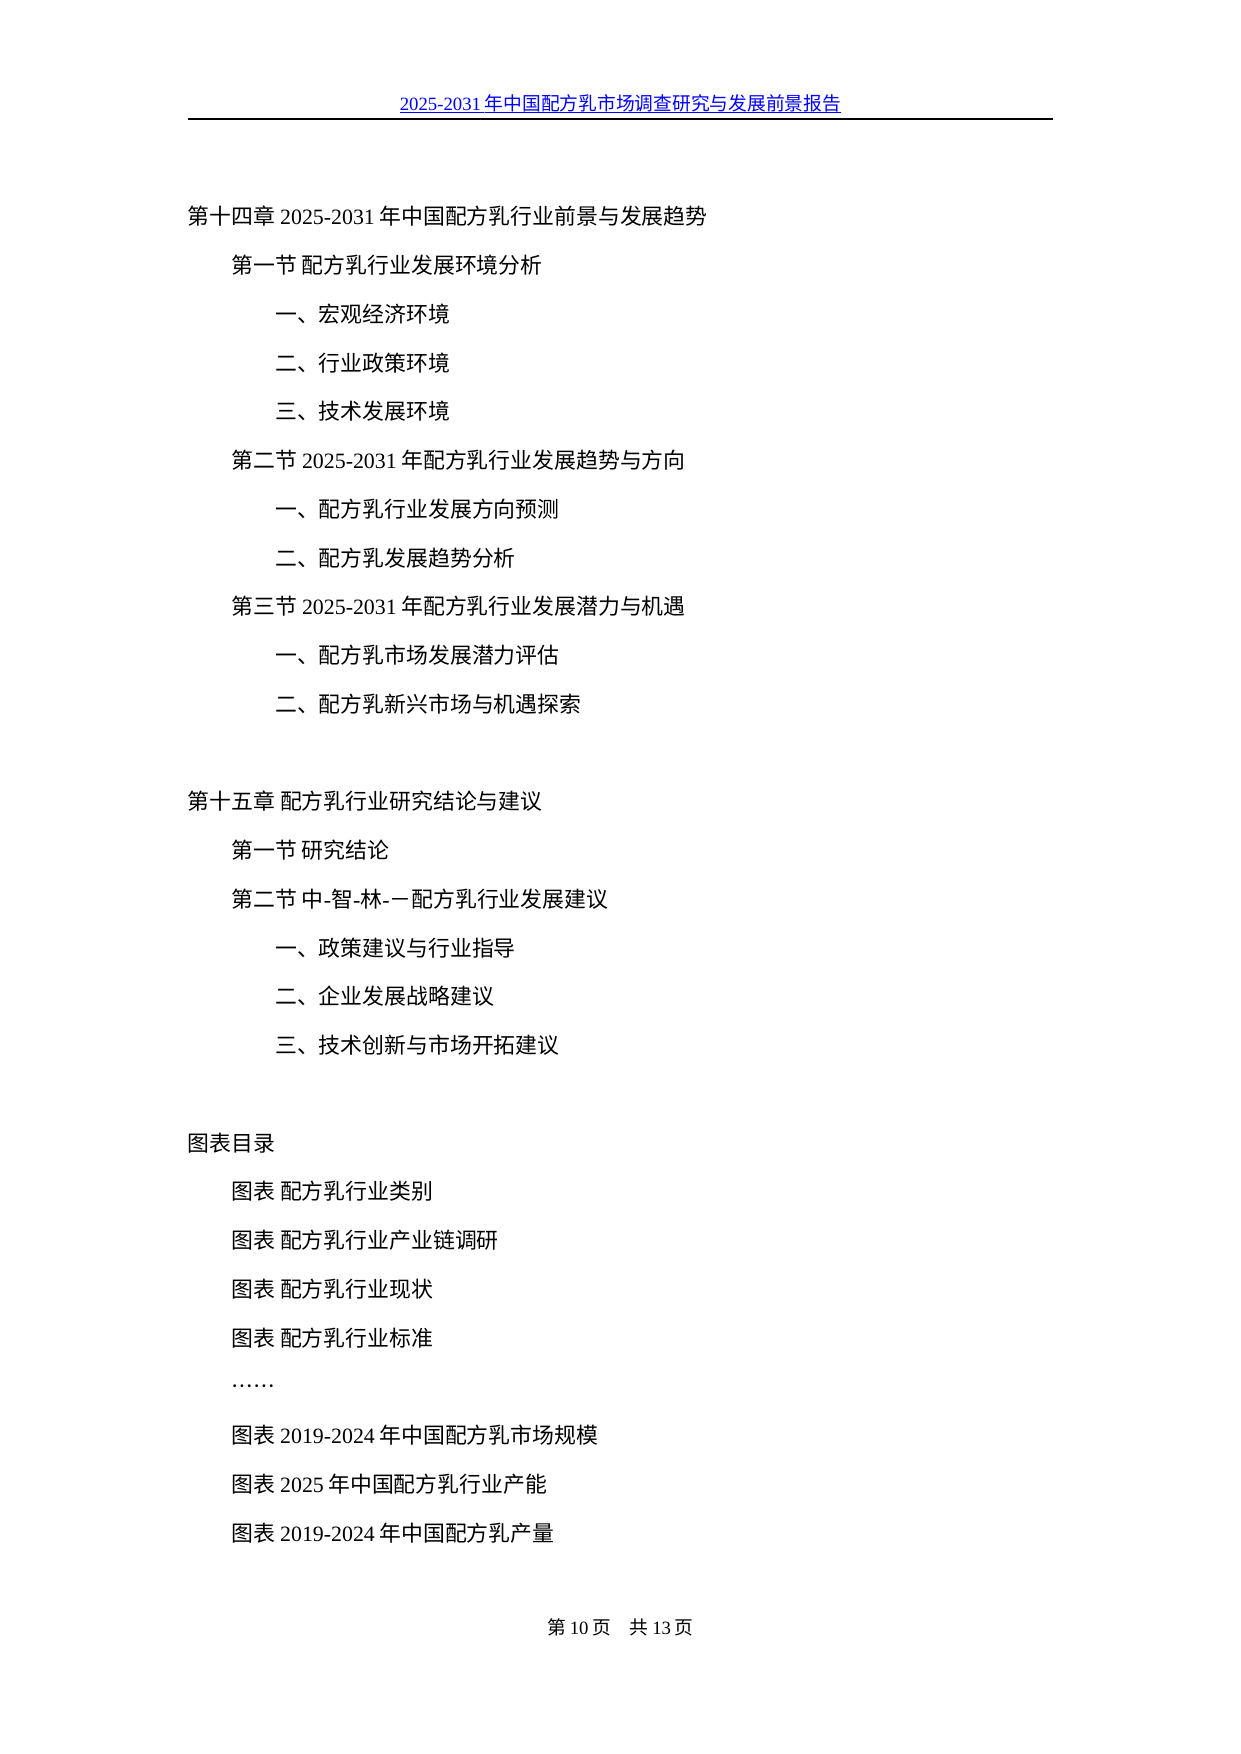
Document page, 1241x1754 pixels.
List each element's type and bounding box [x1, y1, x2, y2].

text [187, 150, 1053, 1548]
